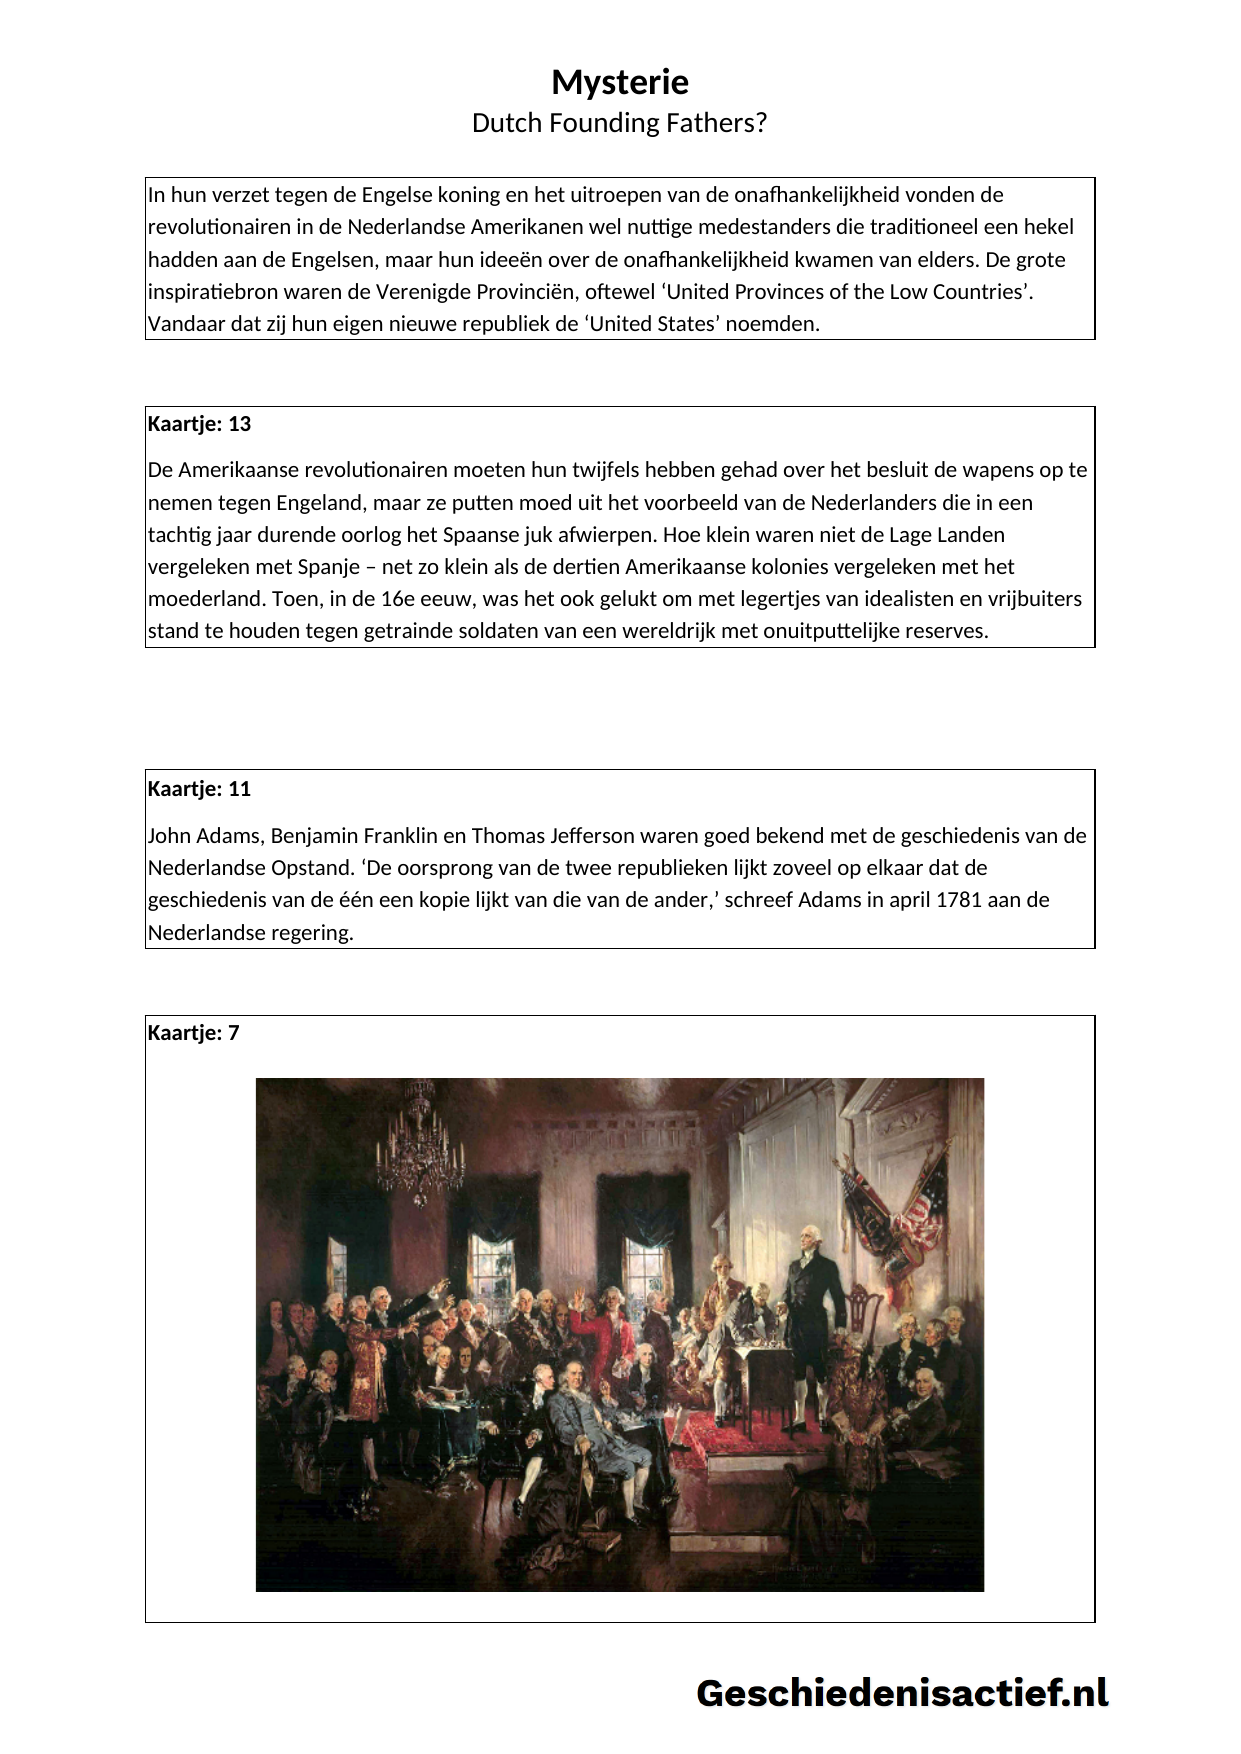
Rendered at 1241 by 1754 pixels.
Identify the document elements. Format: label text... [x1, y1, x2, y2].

text John Adams, Benjamin Franklin en Thomas Jefferson waren goed bekend met de geschiedenis van de Nederlandse Opstand. ‘De oorsprong van de twee republieken lijkt zoveel op elkaar dat de geschiedenis van de één een kopie lijkt van die van de ander,’ schreef Adams in april 1781 aan de Nederlandse regering. [146, 816, 1094, 948]
text De Amerikaanse revolutionairen moeten hun twijfels hebben gehad over het besluit de wapens op te nemen tegen Engeland, maar ze putten moed uit het voorbeeld van de Nederlanders die in een tachtig jaar durende oorlog het Spaanse juk afwierpen. Hoe klein waren niet de Lage Landen vergeleken met Spanje – net zo klein als de dertien Amerikaanse kolonies vergeleken met het moederland. Toen, in de 16e eeuw, was het ook gelukt om met legertjes van idealisten en vrijbuiters stand te houden tegen getrainde soldaten van een wereldrijk met onuitputtelijke reserves. [146, 452, 1094, 647]
text Kaartje: 11 [146, 770, 1094, 802]
text Kaartje: 13 [146, 407, 1094, 437]
picture [676, 1634, 1147, 1750]
picture [255, 1078, 985, 1592]
text In hun verzet tegen de Engelse koning en het uitroepen van de onafhankelijkheid vonden de revolutionairen in de Nederlandse Amerikanen wel nuttige medestanders die traditioneel een hekel hadden aan de Engelsen, maar hun ideeën over de onafhankelijkheid kwamen van elders. De grote inspiratiebron waren de Verenigde Provinciën, oftewel ‘United Provinces of the Low Countries’. Vandaar dat zij hun eigen nieuwe republiek de ‘United States’ noemden. [146, 178, 1094, 339]
text Kaartje: 7 [146, 1016, 1094, 1046]
